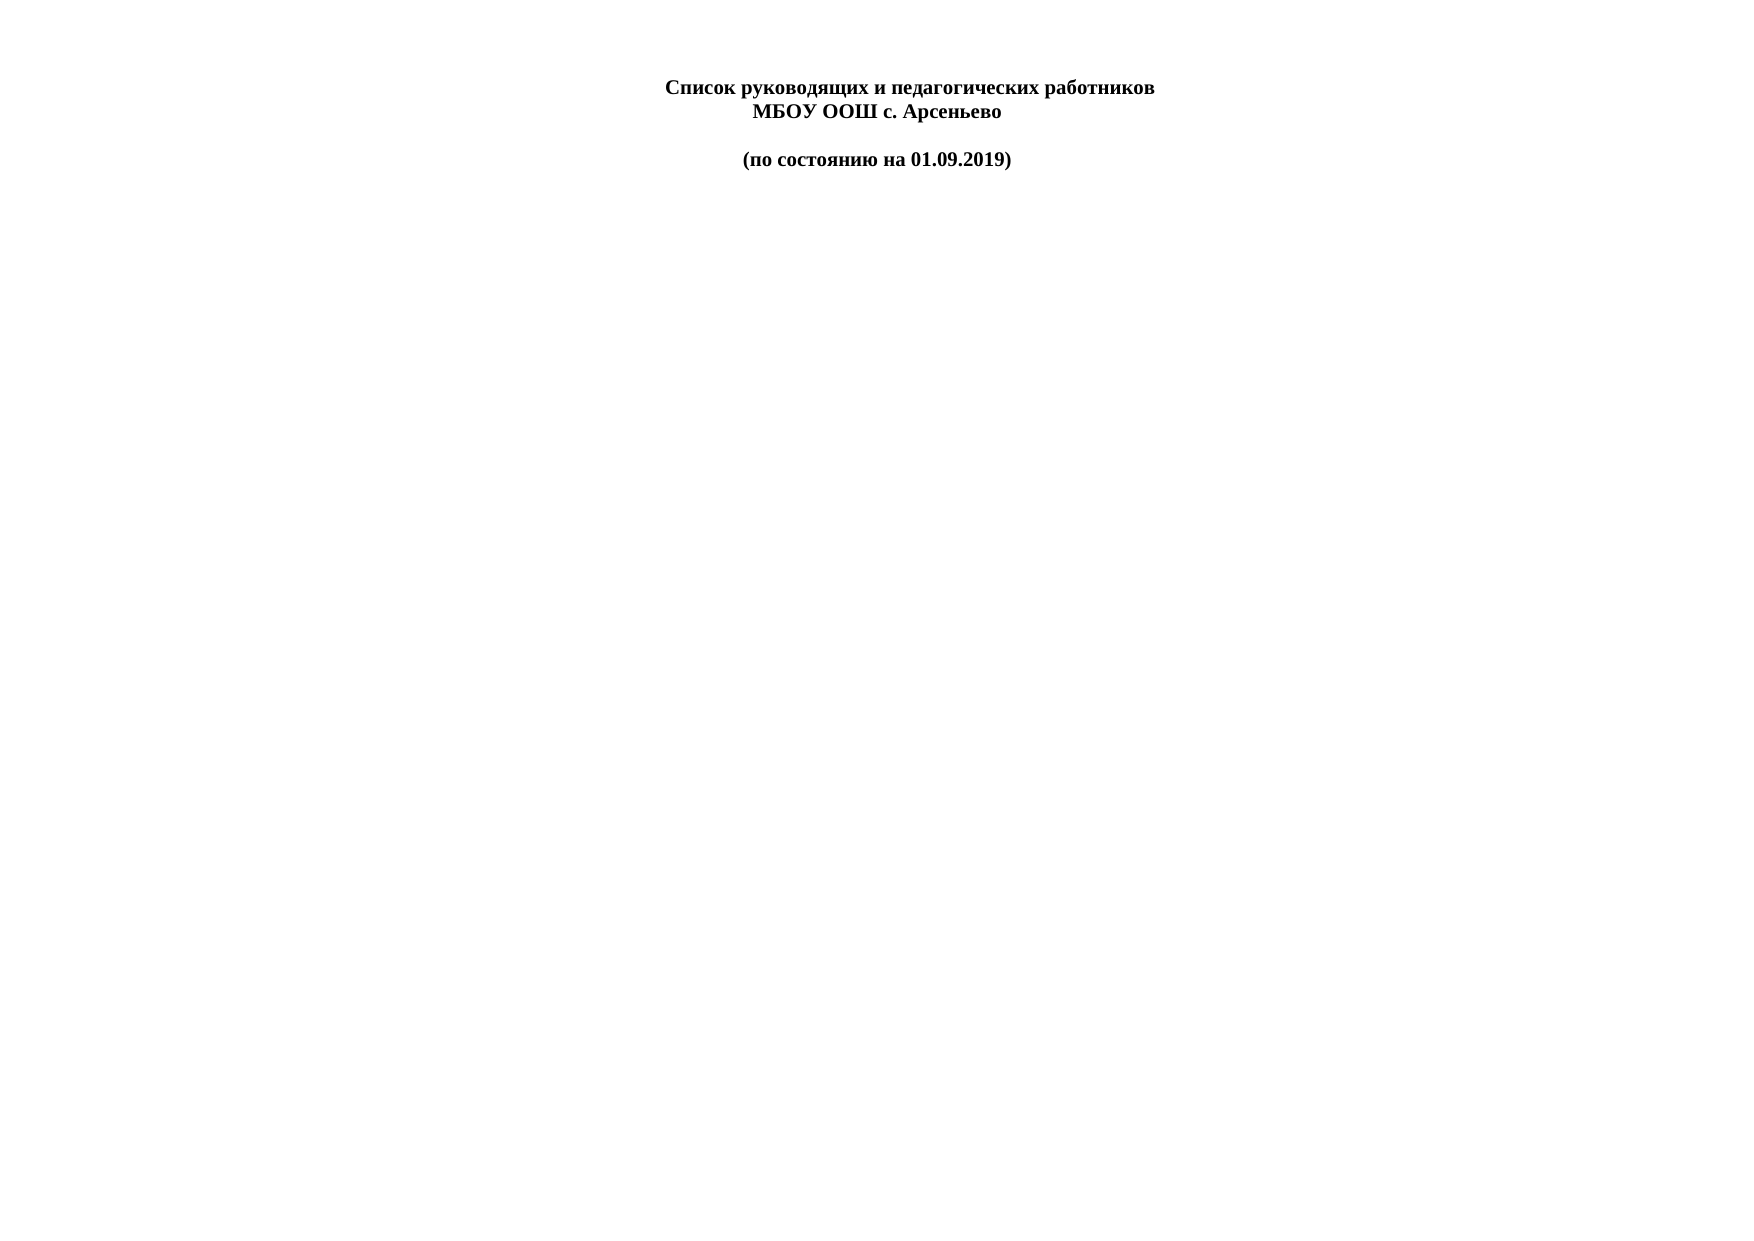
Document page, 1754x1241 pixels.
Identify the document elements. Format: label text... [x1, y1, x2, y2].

text (по состоянию на 01.09.2019) [75, 147, 1679, 171]
text Список руководящих и педагогических работников [591, 75, 1679, 99]
text МБОУ ООШ с. Арсеньево [75, 99, 1679, 123]
